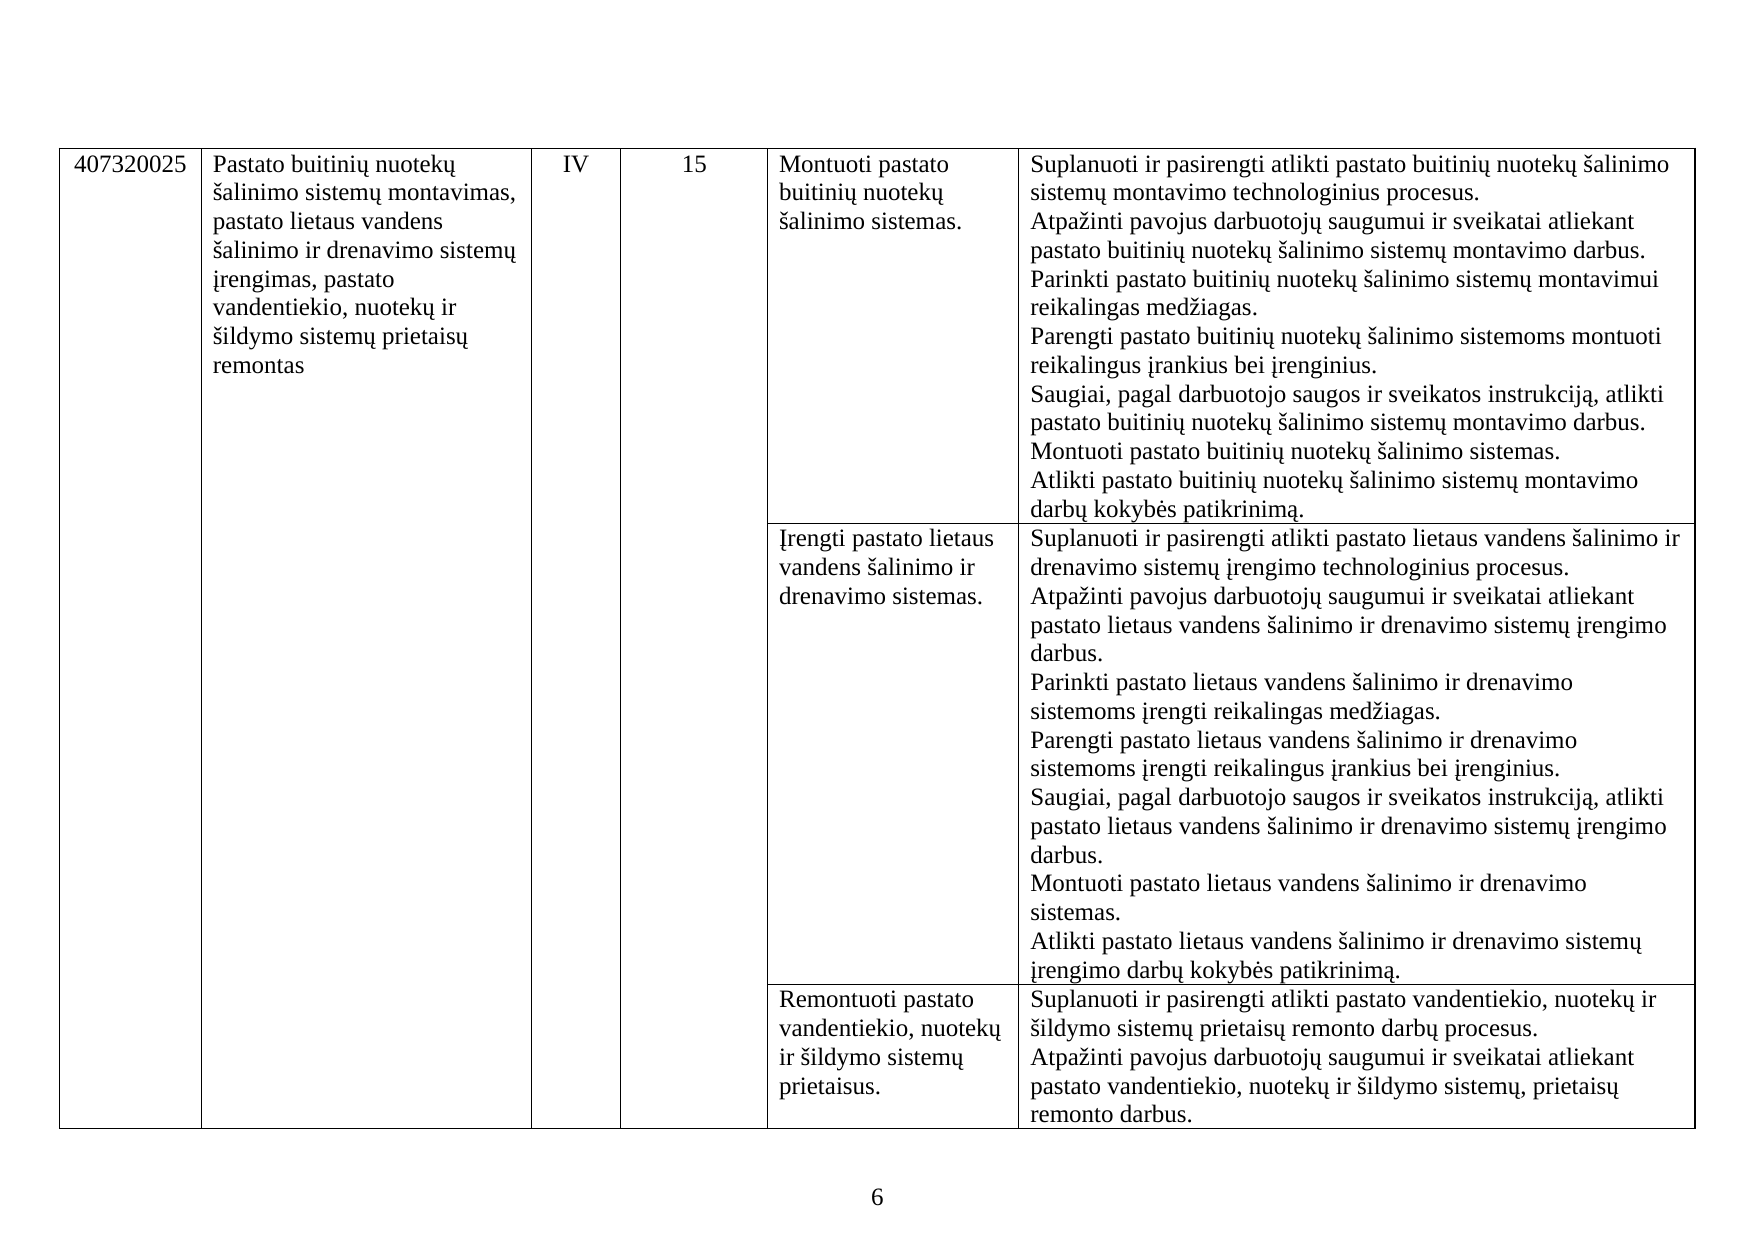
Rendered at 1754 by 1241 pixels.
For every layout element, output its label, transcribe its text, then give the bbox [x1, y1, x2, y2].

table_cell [768, 985, 1018, 1128]
table_cell Įrengti pastato lietaus vandens šalinimo ir drenavimo sistemas. [768, 524, 1018, 983]
table_cell Pastato buitinių nuotekų šalinimo sistemų montavimas, pastato lietaus vandens šalinimo ir drenavimo sistemų įrengimas, pastato vandentiekio, nuotekų ir šildymo sistemų prietaisų remontas [202, 149, 531, 1128]
table_cell Montuoti pastato buitinių nuotekų šalinimo sistemas. [768, 149, 1018, 522]
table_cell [1019, 985, 1694, 1128]
table_cell Suplanuoti ir pasirengti atlikti pastato buitinių nuotekų šalinimo sistemų montavimo technologinius procesus. Atpažinti pavojus darbuotojų saugumui ir sveikatai atliekant pastato buitinių nuotekų šalinimo sistemų montavimo darbus. Parinkti pastato buitinių nuotekų šalinimo sistemų montavimui reikalingas medžiagas. Parengti pastato buitinių nuotekų šalinimo sistemoms montuoti reikalingus įrankius bei įrenginius. Saugiai, pagal darbuotojo saugos ir sveikatos instrukciją, atlikti pastato buitinių nuotekų šalinimo sistemų montavimo darbus. Montuoti pastato buitinių nuotekų šalinimo sistemas. Atlikti pastato buitinių nuotekų šalinimo sistemų montavimo darbų kokybės patikrinimą. [1019, 149, 1694, 522]
table_cell IV [532, 149, 620, 1128]
table_cell Suplanuoti ir pasirengti atlikti pastato lietaus vandens šalinimo ir drenavimo sistemų įrengimo technologinius procesus. Atpažinti pavojus darbuotojų saugumui ir sveikatai atliekant pastato lietaus vandens šalinimo ir drenavimo sistemų įrengimo darbus. Parinkti pastato lietaus vandens šalinimo ir drenavimo sistemoms įrengti reikalingas medžiagas. Parengti pastato lietaus vandens šalinimo ir drenavimo sistemoms įrengti reikalingus įrankius bei įrenginius. Saugiai, pagal darbuotojo saugos ir sveikatos instrukciją, atlikti pastato lietaus vandens šalinimo ir drenavimo sistemų įrengimo darbus. Montuoti pastato lietaus vandens šalinimo ir drenavimo sistemas. Atlikti pastato lietaus vandens šalinimo ir drenavimo sistemų įrengimo darbų kokybės patikrinimą. [1019, 524, 1694, 983]
table_cell 407320025 [60, 149, 201, 1128]
table_cell 15 [621, 149, 767, 1128]
